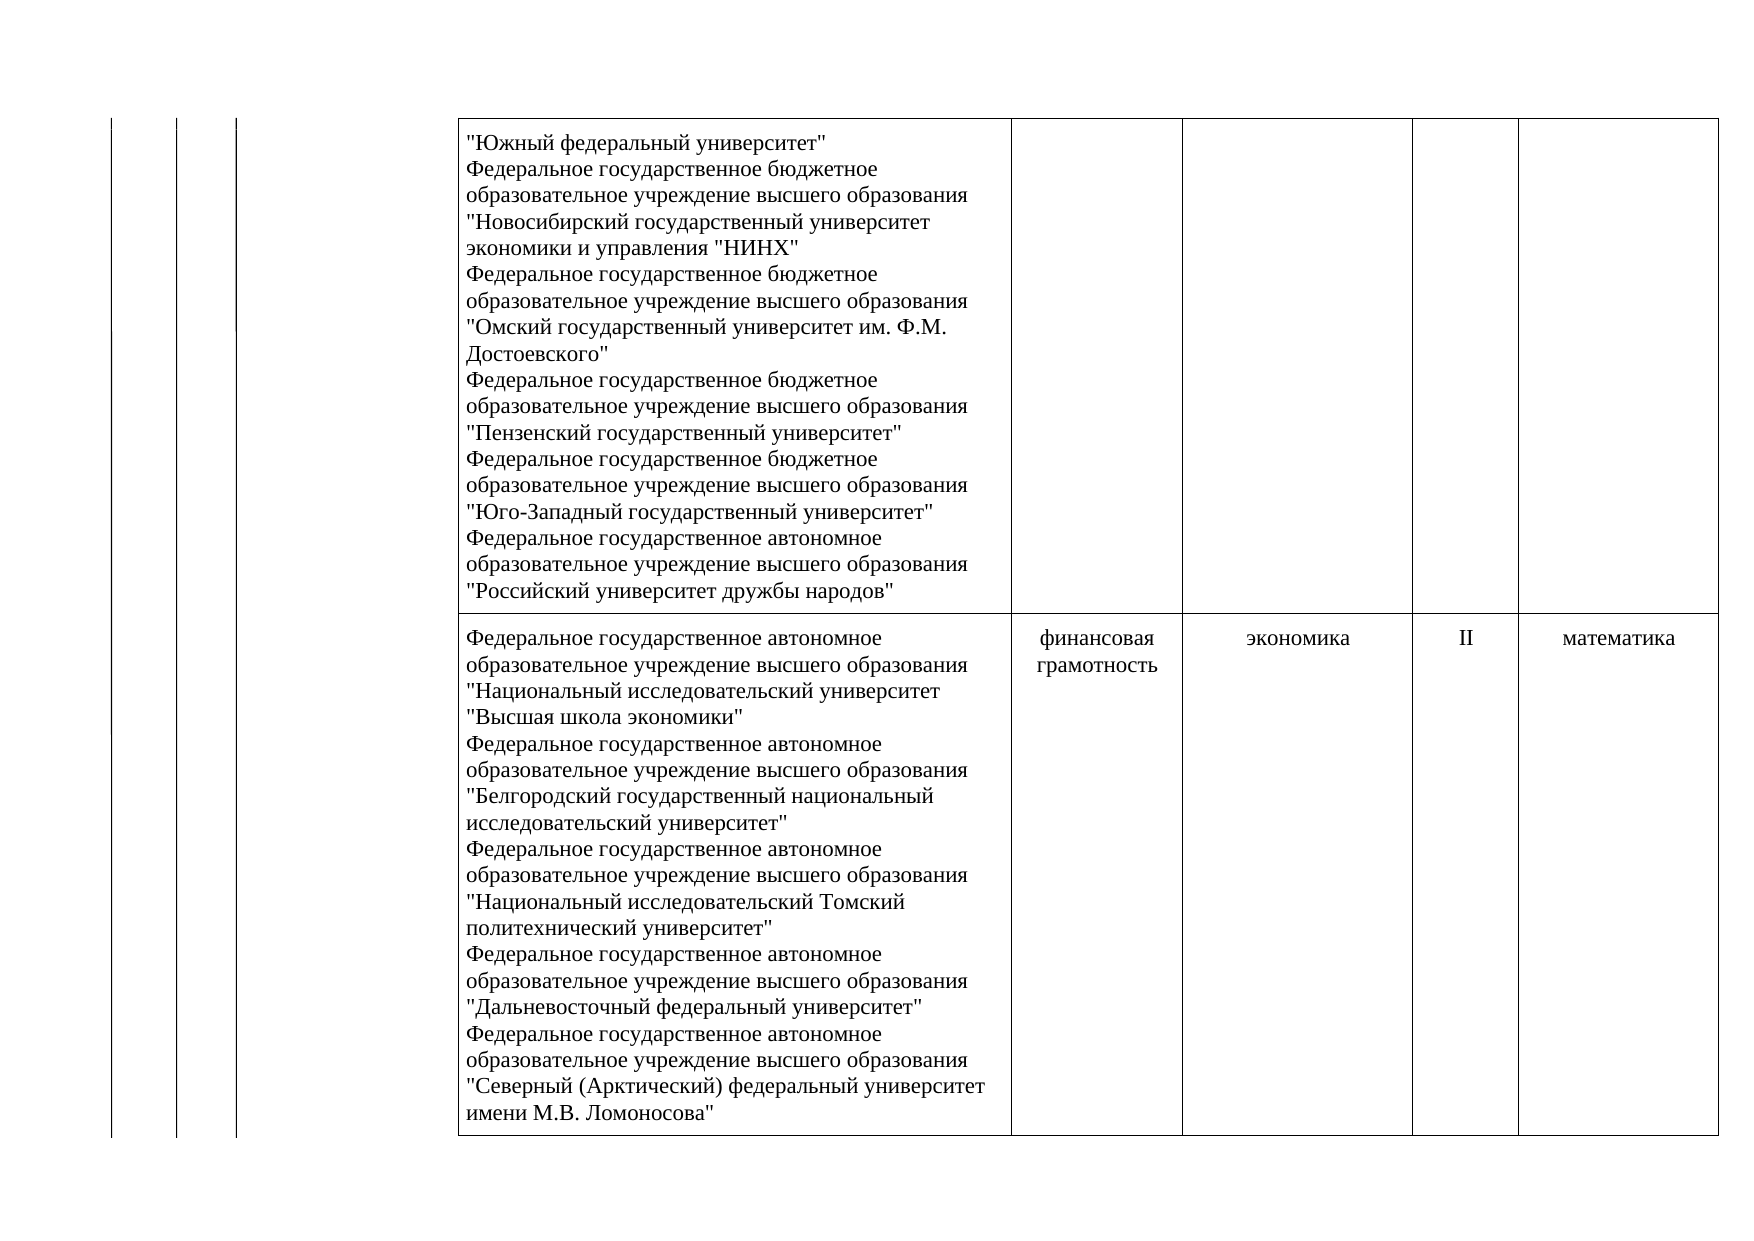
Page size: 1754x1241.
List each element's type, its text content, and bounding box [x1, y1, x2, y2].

table_header "Южный федеральный университет" Федеральное государственное бюджетное образовательное учреждение высшего образования "Новосибирский государственный университет экономики и управления "НИНХ" Федеральное государственное бюджетное образовательное учреждение высшего образования "Омский государственный университет им. Ф.М. Достоевского" Федеральное государственное бюджетное образовательное учреждение высшего образования "Пензенский государственный университет" Федеральное государственное бюджетное образовательное учреждение высшего образования "Юго-Западный государственный университет" Федеральное государственное автономное образовательное учреждение высшего образования "Российский университет дружбы народов" [459, 119, 1011, 613]
table_cell экономика [1183, 614, 1412, 1135]
table_cell математика [1519, 614, 1718, 1135]
table_header [1519, 119, 1718, 613]
table_header [1012, 119, 1182, 613]
table_header [1183, 119, 1412, 613]
table_cell финансовая грамотность [1012, 614, 1182, 1135]
table_cell Федеральное государственное автономное образовательное учреждение высшего образования "Национальный исследовательский университет "Высшая школа экономики" Федеральное государственное автономное образовательное учреждение высшего образования "Белгородский государственный национальный исследовательский университет" Федеральное государственное автономное образовательное учреждение высшего образования "Национальный исследовательский Томский политехнический университет" Федеральное государственное автономное образовательное учреждение высшего образования "Дальневосточный федеральный университет" Федеральное государственное автономное образовательное учреждение высшего образования "Северный (Арктический) федеральный университет имени М.В. Ломоносова" [459, 614, 1011, 1135]
table_cell II [1413, 614, 1518, 1135]
table_header [1413, 119, 1518, 613]
